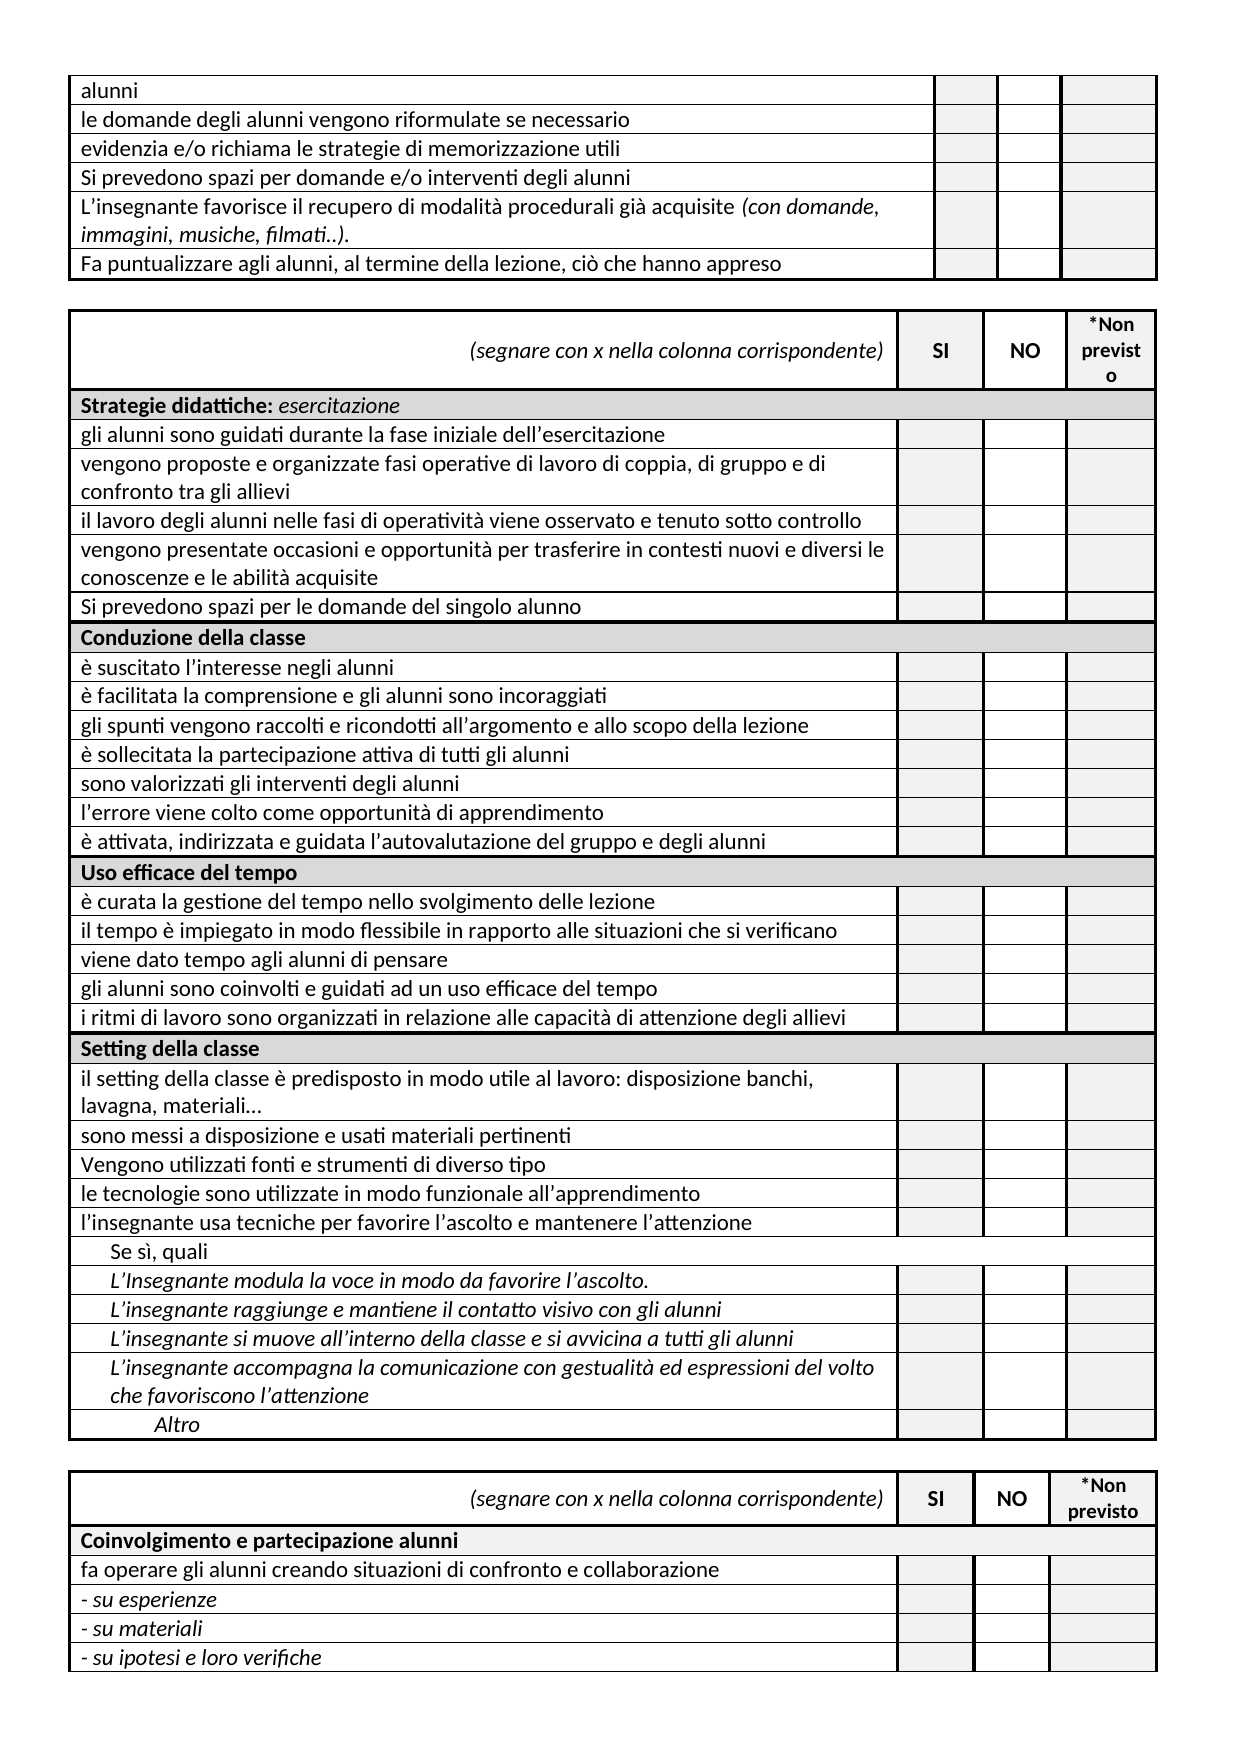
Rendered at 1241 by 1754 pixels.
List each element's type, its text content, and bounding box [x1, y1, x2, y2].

table_cell [899, 740, 982, 768]
table_cell [1068, 974, 1154, 1002]
table_cell [899, 506, 982, 534]
table_cell [985, 1150, 1065, 1178]
table_cell [936, 192, 996, 248]
table_cell [899, 1179, 982, 1207]
table_cell [985, 974, 1065, 1002]
table_cell gli alunni sono coinvolti e guidati ad un uso efficace del tempo [71, 974, 896, 1002]
table_cell [1068, 682, 1154, 710]
table_cell [1068, 916, 1154, 944]
table_cell [1068, 769, 1154, 797]
table_cell è attivata, indirizzata e guidata l’autovalutazione del gruppo e degli alunni [71, 827, 896, 855]
table_cell [985, 449, 1065, 505]
table_cell Vengono utilizzati fonti e strumenti di diverso tipo [71, 1150, 896, 1178]
table_cell [899, 1150, 982, 1178]
table_cell [899, 1643, 972, 1671]
table_cell [1068, 827, 1154, 855]
table_cell [936, 249, 996, 277]
table_cell [1063, 134, 1155, 162]
table_cell [985, 593, 1065, 620]
table_cell gli spunti vengono raccolti e ricondotti all’argomento e allo scopo della lezione [71, 711, 896, 739]
table_cell le tecnologie sono utilizzate in modo funzionale all’apprendimento [71, 1179, 896, 1207]
table_cell l’insegnante usa tecniche per favorire l’ascolto e mantenere l’attenzione [71, 1208, 896, 1236]
table_cell [1068, 1064, 1154, 1120]
table_cell Si prevedono spazi per le domande del singolo alunno [71, 593, 896, 620]
table_cell vengono proposte e organizzate fasi operative di lavoro di coppia, di gruppo e di confronto tra gli allievi [71, 449, 896, 505]
table_cell [1068, 798, 1154, 826]
table_cell [1051, 1556, 1155, 1584]
table_header NO [976, 1473, 1048, 1523]
table_cell [899, 827, 982, 855]
table_cell [899, 593, 982, 620]
table_cell [1068, 653, 1154, 681]
table_cell Si prevedono spazi per domande e/o interventi degli alunni [71, 163, 933, 191]
table_cell [985, 1266, 1065, 1294]
table_cell [999, 192, 1059, 248]
table_cell [899, 974, 982, 1002]
table_cell Se sì, quali [71, 1237, 1154, 1265]
table_cell [1051, 1585, 1155, 1613]
table_cell - su esperienze [71, 1585, 896, 1613]
table_cell [1068, 945, 1154, 973]
table_cell [899, 682, 982, 710]
table_cell [1068, 1410, 1154, 1438]
table_cell [1068, 1121, 1154, 1149]
table_cell [985, 1121, 1065, 1149]
table_cell [936, 134, 996, 162]
table_header *Non previsto [1051, 1473, 1155, 1523]
table_cell [985, 506, 1065, 534]
table_cell è curata la gestione del tempo nello svolgimento delle lezione [71, 887, 896, 915]
table_cell [999, 76, 1059, 104]
table_cell Strategie didattiche: esercitazione [71, 391, 1154, 419]
table_cell [985, 1324, 1065, 1352]
table_cell Altro [71, 1410, 896, 1438]
table_cell [936, 105, 996, 133]
table_cell [985, 1064, 1065, 1120]
table_cell Coinvolgimento e partecipazione alunni [71, 1527, 1155, 1554]
table_cell [1063, 105, 1155, 133]
table_cell [985, 769, 1065, 797]
table_cell [899, 1556, 972, 1584]
table_cell fa operare gli alunni creando situazioni di confronto e collaborazione [71, 1556, 896, 1584]
table_cell [985, 682, 1065, 710]
table_cell [899, 1208, 982, 1236]
table_cell [1068, 535, 1154, 591]
table_cell [999, 134, 1059, 162]
table_cell [1068, 1179, 1154, 1207]
table_cell [1063, 192, 1155, 248]
table_cell [899, 535, 982, 591]
table_cell evidenzia e/o richiama le strategie di memorizzazione utili [71, 134, 933, 162]
table_cell [1068, 1266, 1154, 1294]
table_cell [999, 249, 1059, 277]
table_cell [1068, 1353, 1154, 1409]
table_cell [899, 945, 982, 973]
table_cell [1068, 1208, 1154, 1236]
table_cell [899, 1353, 982, 1409]
table_cell [899, 1121, 982, 1149]
table_cell sono valorizzati gli interventi degli alunni [71, 769, 896, 797]
table_cell [985, 711, 1065, 739]
table_cell [976, 1556, 1048, 1584]
table_cell [985, 420, 1065, 448]
table_header SI [899, 1473, 972, 1523]
table_cell gli alunni sono guidati durante la fase iniziale dell’esercitazione [71, 420, 896, 448]
table_cell L’insegnante raggiunge e mantiene il contatto visivo con gli alunni [71, 1295, 896, 1323]
table_cell [899, 711, 982, 739]
table_cell [1068, 740, 1154, 768]
table_cell [1068, 420, 1154, 448]
table_cell [899, 449, 982, 505]
table_cell i ritmi di lavoro sono organizzati in relazione alle capacità di attenzione degli allievi [71, 1004, 896, 1031]
table_cell [899, 916, 982, 944]
table_header SI [899, 312, 982, 388]
table_cell L’insegnante si muove all’interno della classe e si avvicina a tutti gli alunni [71, 1324, 896, 1352]
table_cell [1068, 449, 1154, 505]
table_cell Uso efficace del tempo [71, 858, 1154, 886]
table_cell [71, 76, 933, 104]
table_cell L’insegnante accompagna la comunicazione con gestualità ed espressioni del volto che favoriscono l’attenzione [71, 1353, 896, 1409]
table_cell [899, 653, 982, 681]
table_cell [985, 740, 1065, 768]
table_cell [985, 1353, 1065, 1409]
table_cell è sollecitata la partecipazione attiva di tutti gli alunni [71, 740, 896, 768]
table_cell [1051, 1643, 1155, 1671]
table_cell [985, 1295, 1065, 1323]
table_cell [899, 420, 982, 448]
table_cell il tempo è impiegato in modo flessibile in rapporto alle situazioni che si verificano [71, 916, 896, 944]
table_cell [899, 1614, 972, 1642]
table_cell - su materiali [71, 1614, 896, 1642]
table_cell [899, 798, 982, 826]
table_cell [899, 1064, 982, 1120]
table_cell L’Insegnante modula la voce in modo da favorire l’ascolto. [71, 1266, 896, 1294]
table_cell [1068, 887, 1154, 915]
table_cell [1068, 593, 1154, 620]
table_cell [899, 1295, 982, 1323]
table_header (segnare con x nella colonna corrispondente) [71, 1473, 896, 1523]
table_cell [985, 1179, 1065, 1207]
table_cell [976, 1643, 1048, 1671]
table_cell Conduzione della classe [71, 624, 1154, 652]
table_cell [999, 163, 1059, 191]
table_cell [1068, 506, 1154, 534]
table_cell [899, 1324, 982, 1352]
table_cell [1051, 1614, 1155, 1642]
table_cell [1063, 76, 1155, 104]
table_cell [985, 945, 1065, 973]
table_cell [985, 798, 1065, 826]
table_cell viene dato tempo agli alunni di pensare [71, 945, 896, 973]
table_cell [985, 535, 1065, 591]
table_cell [1068, 1295, 1154, 1323]
table_cell Setting della classe [71, 1035, 1154, 1063]
table_cell [999, 105, 1059, 133]
table_cell Fa puntualizzare agli alunni, al termine della lezione, ciò che hanno appreso [71, 249, 933, 277]
table_cell [985, 1410, 1065, 1438]
table_cell l’errore viene colto come opportunità di apprendimento [71, 798, 896, 826]
table_cell - su ipotesi e loro verifiche [71, 1643, 896, 1671]
table_cell [1068, 1324, 1154, 1352]
table_cell [1063, 163, 1155, 191]
table_cell è suscitato l’interesse negli alunni [71, 653, 896, 681]
table_cell [1068, 1150, 1154, 1178]
table_cell [936, 163, 996, 191]
table_cell [936, 76, 996, 104]
table_cell vengono presentate occasioni e opportunità per trasferire in contesti nuovi e diversi le conoscenze e le abilità acquisite [71, 535, 896, 591]
table_cell [1063, 249, 1155, 277]
table_cell [985, 827, 1065, 855]
table_cell [985, 887, 1065, 915]
table_cell [1068, 1004, 1154, 1031]
table_cell [985, 653, 1065, 681]
table_cell è facilitata la comprensione e gli alunni sono incoraggiati [71, 682, 896, 710]
table_cell [899, 1266, 982, 1294]
table_cell [899, 1410, 982, 1438]
table_cell L’insegnante favorisce il recupero di modalità procedurali già acquisite (con domande, immagini, musiche, filmati..). [71, 192, 933, 248]
table_cell [899, 769, 982, 797]
table_cell il setting della classe è predisposto in modo utile al lavoro: disposizione banchi, lavagna, materiali… [71, 1064, 896, 1120]
table_cell [985, 916, 1065, 944]
table_cell [985, 1004, 1065, 1031]
table_header (segnare con x nella colonna corrispondente) [71, 312, 896, 388]
table_cell [976, 1614, 1048, 1642]
table_header NO [985, 312, 1065, 388]
table_cell [899, 1585, 972, 1613]
table_cell [976, 1585, 1048, 1613]
table_header *Non previsto [1068, 312, 1154, 388]
table_cell il lavoro degli alunni nelle fasi di operatività viene osservato e tenuto sotto controllo [71, 506, 896, 534]
table_cell [1068, 711, 1154, 739]
table_cell [899, 1004, 982, 1031]
table_cell [985, 1208, 1065, 1236]
table_cell le domande degli alunni vengono riformulate se necessario [71, 105, 933, 133]
table_cell [899, 887, 982, 915]
table_cell sono messi a disposizione e usati materiali pertinenti [71, 1121, 896, 1149]
